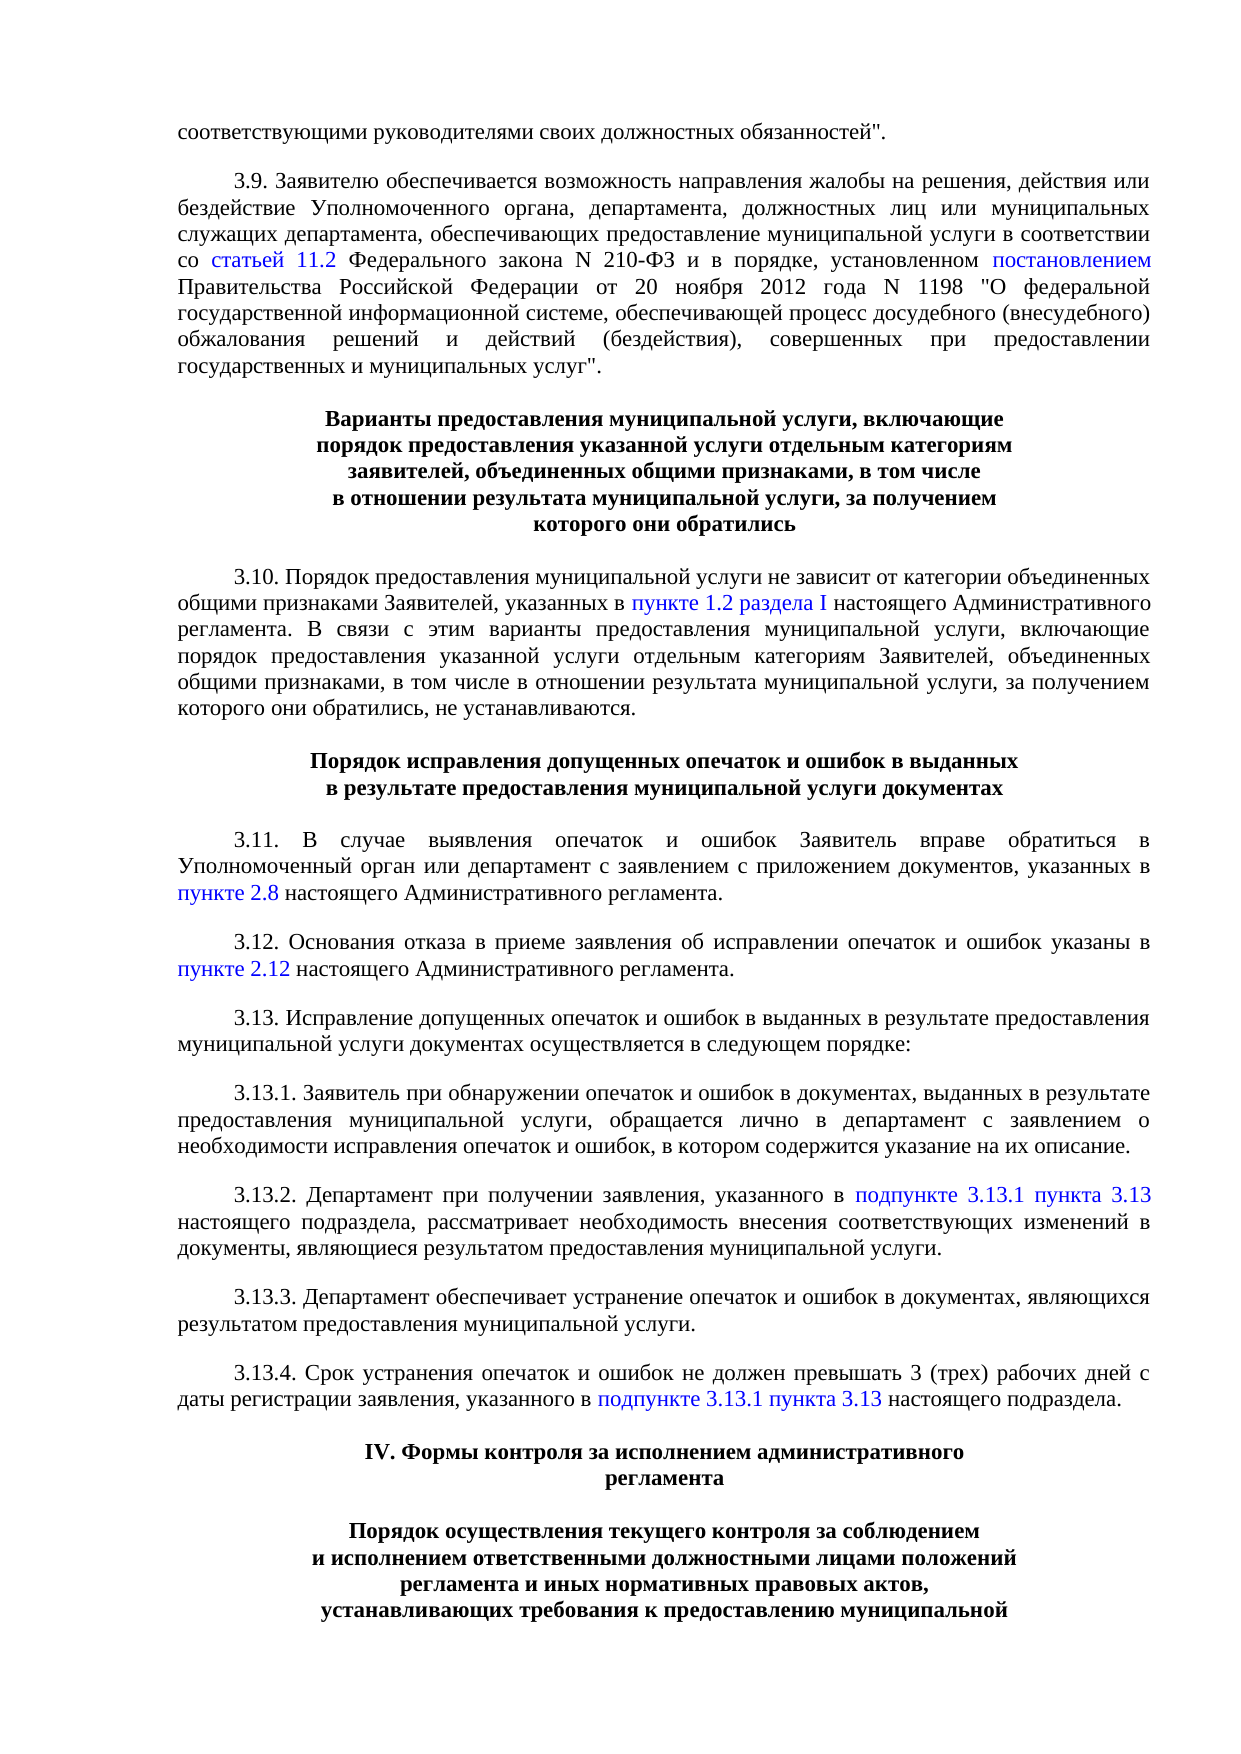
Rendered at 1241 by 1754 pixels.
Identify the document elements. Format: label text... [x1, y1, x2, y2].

title регламента [177, 1464, 1152, 1491]
title заявителей, объединенных общими признаками, в том числе [177, 457, 1152, 484]
title Порядок исправления допущенных опечаток и ошибок в выданных [177, 747, 1152, 773]
title и исполнением ответственными должностными лицами положений [177, 1543, 1152, 1570]
title IV. Формы контроля за исполнением административного [177, 1438, 1152, 1464]
title в результате предоставления муниципальной услуги документах [177, 773, 1152, 800]
text 3.9. Заявителю обеспечивается возможность направления жалобы на решения, действия или бездействие Уполномоченного органа, департамента, должностных лиц или муниципальных служащих департамента, обеспечивающих предоставление муниципальной услуги в соответствии со статьей 11.2 Федерального закона N 210-ФЗ и в порядке, установленном постановлением Правительства Российской Федерации от 20 ноября 2012 года N 1198 "О федеральной государственной информационной системе, обеспечивающей процесс досудебного (внесудебного) обжалования решений и действий (бездействия), совершенных при предоставлении государственных и муниципальных услуг". [177, 167, 1152, 378]
title в отношении результата муниципальной услуги, за получением [177, 484, 1152, 510]
text 3.11. В случае выявления опечаток и ошибок Заявитель вправе обратиться в Уполномоченный орган или департамент с заявлением с приложением документов, указанных в пункте 2.8 настоящего Административного регламента. [177, 826, 1152, 905]
text 3.13.3. Департамент обеспечивает устранение опечаток и ошибок в документах, являющихся результатом предоставления муниципальной услуги. [177, 1283, 1152, 1336]
text 3.12. Основания отказа в приеме заявления об исправлении опечаток и ошибок указаны в пункте 2.12 настоящего Административного регламента. [177, 928, 1152, 981]
title порядок предоставления указанной услуги отдельным категориям [177, 431, 1152, 457]
text 3.13.4. Срок устранения опечаток и ошибок не должен превышать 3 (трех) рабочих дней с даты регистрации заявления, указанного в подпункте 3.13.1 пункта 3.13 настоящего подраздела. [177, 1359, 1152, 1412]
title регламента и иных нормативных правовых актов, [177, 1570, 1152, 1596]
title Варианты предоставления муниципальной услуги, включающие [177, 404, 1152, 431]
text 3.13.1. Заявитель при обнаружении опечаток и ошибок в документах, выданных в результате предоставления муниципальной услуги, обращается лично в департамент с заявлением о необходимости исправления опечаток и ошибок, в котором содержится указание на их описание. [177, 1079, 1152, 1158]
text 3.10. Порядок предоставления муниципальной услуги не зависит от категории объединенных общими признаками Заявителей, указанных в пункте 1.2 раздела I настоящего Административного регламента. В связи с этим варианты предоставления муниципальной услуги, включающие порядок предоставления указанной услуги отдельным категориям Заявителей, объединенных общими признаками, в том числе в отношении результата муниципальной услуги, за получением которого они обратились, не устанавливаются. [177, 563, 1152, 721]
title Порядок осуществления текущего контроля за соблюдением [177, 1517, 1152, 1543]
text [177, 118, 1152, 144]
title которого они обратились [177, 510, 1152, 536]
text 3.13.2. Департамент при получении заявления, указанного в подпункте 3.13.1 пункта 3.13 настоящего подраздела, рассматривает необходимость внесения соответствующих изменений в документы, являющиеся результатом предоставления муниципальной услуги. [177, 1181, 1152, 1261]
text 3.13. Исправление допущенных опечаток и ошибок в выданных в результате предоставления муниципальной услуги документах осуществляется в следующем порядке: [177, 1004, 1152, 1057]
title устанавливающих требования к предоставлению муниципальной [177, 1596, 1152, 1623]
